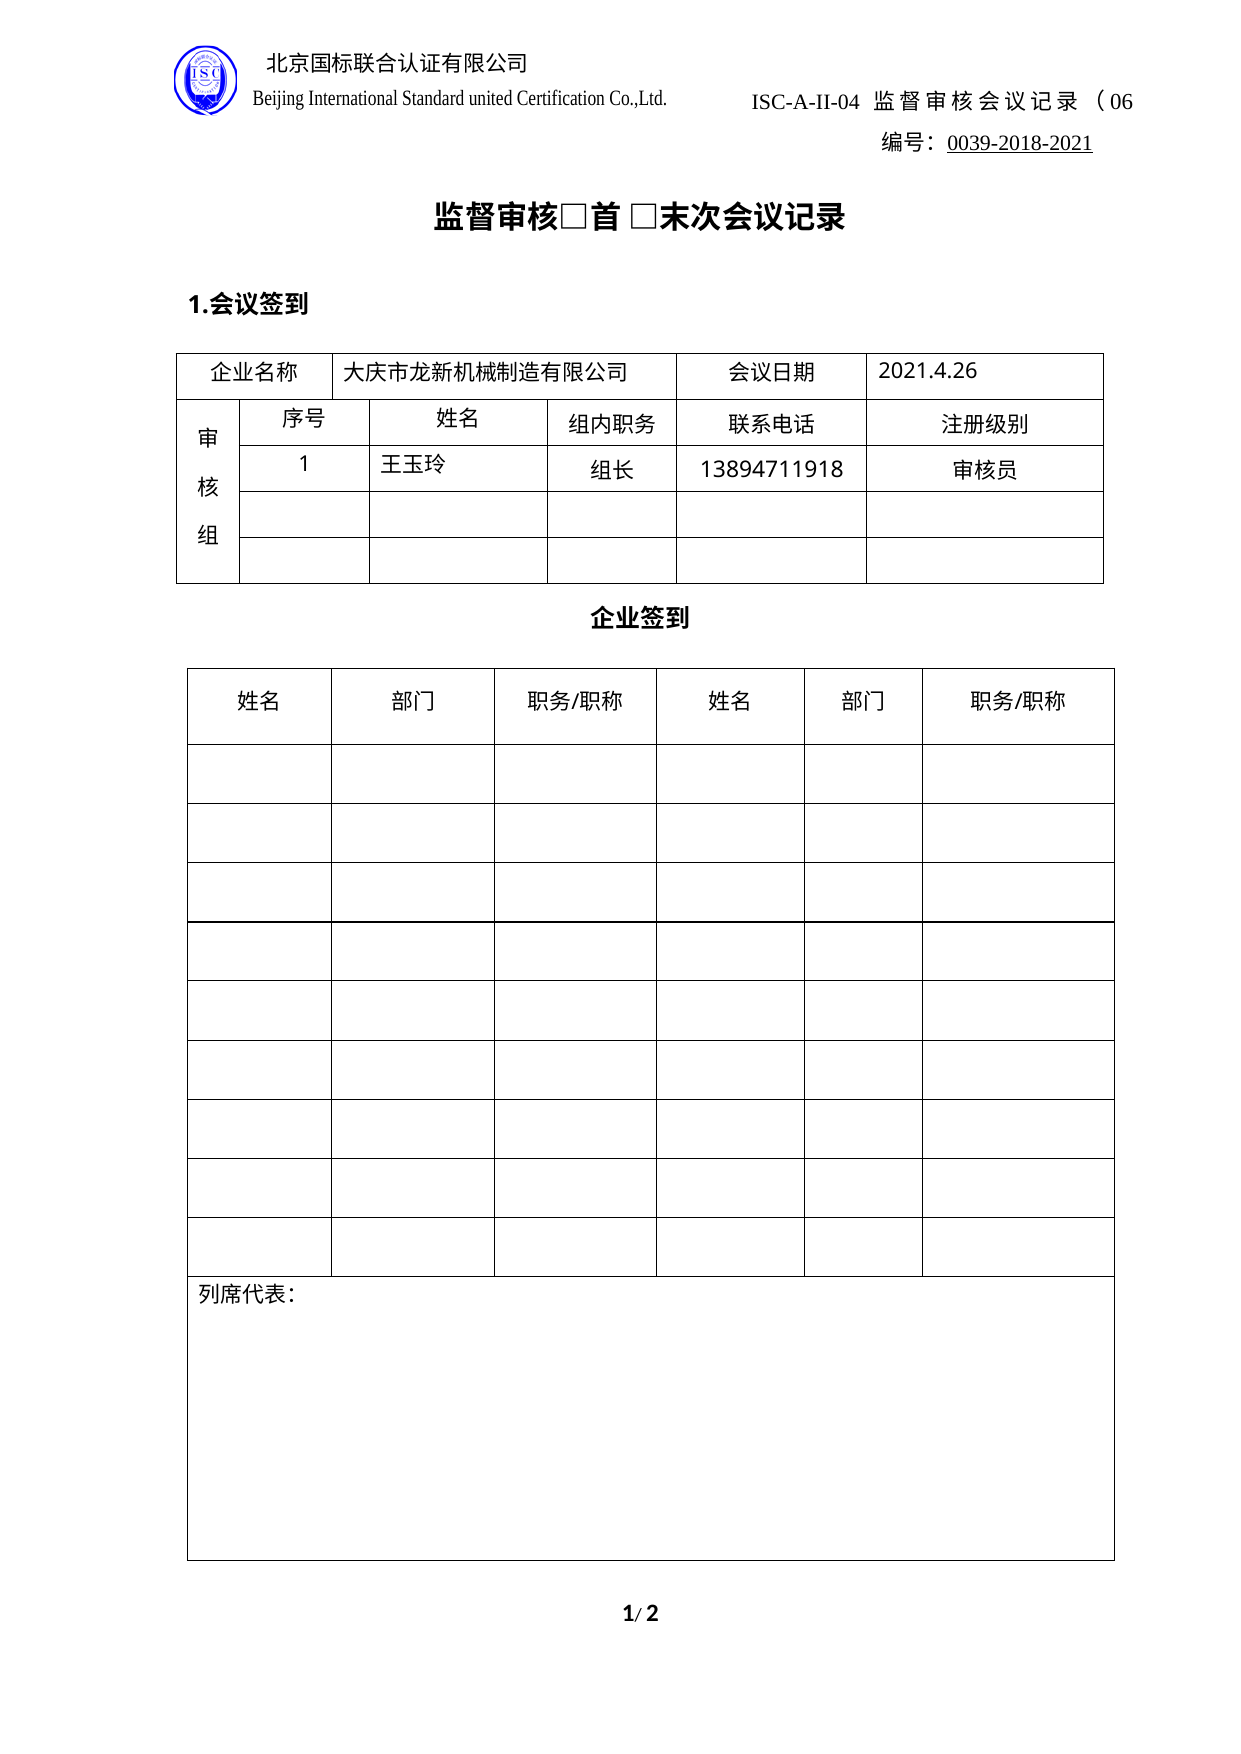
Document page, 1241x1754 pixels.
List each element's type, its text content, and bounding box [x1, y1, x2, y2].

table_cell [805, 1041, 922, 1098]
text 1.会议签到 [187, 270, 1093, 335]
table_cell [188, 804, 331, 862]
table_cell [657, 923, 804, 980]
table_header 企业名称 [177, 354, 332, 399]
table_cell [495, 863, 656, 921]
table_cell [867, 538, 1103, 583]
text 监督审核□首 □末次会议记录 [187, 182, 1093, 247]
table_cell [240, 492, 369, 537]
table_cell [867, 492, 1103, 537]
table_cell 审核员 [867, 446, 1103, 491]
text 企业签到 [187, 584, 1093, 649]
table_cell [495, 804, 656, 862]
table_cell [657, 804, 804, 862]
table_cell 王玉玲 [370, 446, 547, 491]
table_cell [657, 1100, 804, 1158]
table_cell [188, 923, 331, 980]
table_cell [923, 1159, 1114, 1217]
table_cell [677, 492, 866, 537]
table_cell [805, 863, 922, 921]
table_cell [495, 1218, 656, 1276]
table_cell 组长 [548, 446, 676, 491]
table_cell [805, 804, 922, 862]
table_cell [188, 1218, 331, 1276]
table_cell [332, 923, 494, 980]
table_cell [332, 745, 494, 803]
text 编号：0039-2018-2021 [187, 125, 1093, 157]
table_cell [495, 745, 656, 803]
table_cell [923, 745, 1114, 803]
table_cell [188, 745, 331, 803]
table_cell [495, 923, 656, 980]
table_cell [495, 981, 656, 1039]
table_cell 姓名 [370, 400, 547, 445]
table_cell [548, 538, 676, 583]
table_cell [332, 863, 494, 921]
table_cell [677, 538, 866, 583]
table_header 职务/职称 [495, 669, 656, 744]
table_cell [805, 981, 922, 1039]
table_cell [923, 1041, 1114, 1098]
table_cell 13894711918 [677, 446, 866, 491]
table_cell 组内职务 [548, 400, 676, 445]
table_cell [805, 745, 922, 803]
table_cell [923, 804, 1114, 862]
table_cell 审核组 [177, 400, 239, 583]
table_cell [805, 1100, 922, 1158]
table_header 部门 [805, 669, 922, 744]
table_cell [332, 1159, 494, 1217]
table_cell [923, 923, 1114, 980]
table_cell [548, 492, 676, 537]
picture [173, 45, 237, 114]
table_cell [370, 492, 547, 537]
table_header 姓名 [188, 669, 331, 744]
table_header 姓名 [657, 669, 804, 744]
table_cell [188, 863, 331, 921]
table_cell [657, 1041, 804, 1098]
table_cell [240, 538, 369, 583]
table_cell 联系电话 [677, 400, 866, 445]
table_cell [332, 981, 494, 1039]
table_cell [188, 1100, 331, 1158]
table_cell [657, 745, 804, 803]
table_cell [332, 1041, 494, 1098]
table_cell [657, 1159, 804, 1217]
table_cell [923, 863, 1114, 921]
table_cell [332, 1218, 494, 1276]
table_cell [805, 1159, 922, 1217]
table_cell [188, 1159, 331, 1217]
table_cell [805, 923, 922, 980]
table_cell [495, 1100, 656, 1158]
table_cell [332, 804, 494, 862]
table_cell [923, 1100, 1114, 1158]
table_header 部门 [332, 669, 494, 744]
table_cell [332, 1100, 494, 1158]
table_cell [495, 1159, 656, 1217]
table_cell [657, 863, 804, 921]
table_cell [657, 1218, 804, 1276]
table_cell [188, 1041, 331, 1098]
table_header 大庆市龙新机械制造有限公司 [333, 354, 676, 399]
table_cell [370, 538, 547, 583]
table_cell 注册级别 [867, 400, 1103, 445]
table_cell 1 [240, 446, 369, 491]
table_cell [805, 1218, 922, 1276]
table_cell [923, 981, 1114, 1039]
table_header 职务/职称 [923, 669, 1114, 744]
table_cell [188, 981, 331, 1039]
table_cell 列席代表： [188, 1277, 1114, 1560]
table_cell [657, 981, 804, 1039]
table_header 会议日期 [677, 354, 866, 399]
table_cell [495, 1041, 656, 1098]
table_header 2021.4.26 [867, 354, 1103, 399]
table_cell 序号 [240, 400, 369, 445]
table_cell [923, 1218, 1114, 1276]
